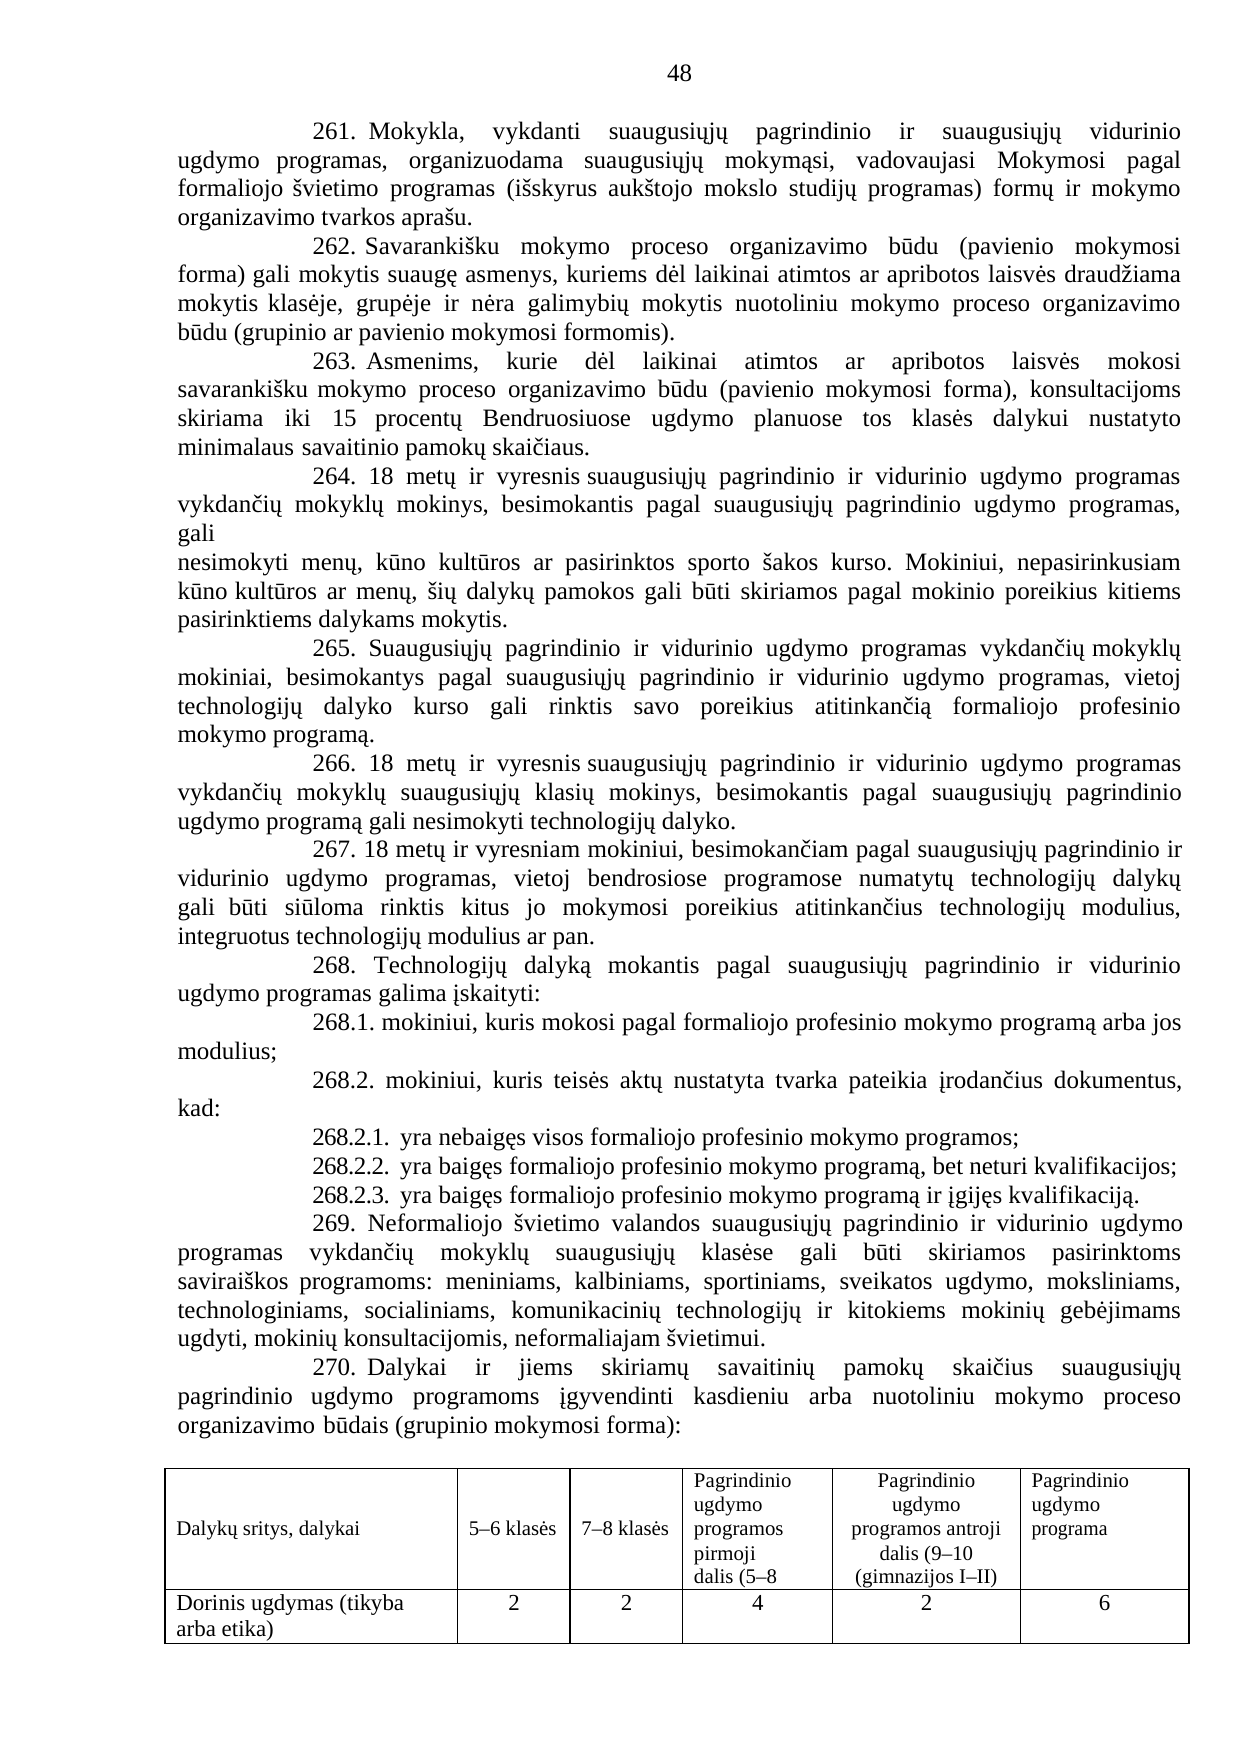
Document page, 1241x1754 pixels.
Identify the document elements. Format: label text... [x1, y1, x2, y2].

list Suaugusiųjų pagrindinio ir vidurinio ugdymo programas vykdančių mokyklų mokiniai, besimokantys pagal suaugusiųjų pagrindinio ir vidurinio ugdymo programas, vietoj technologijų dalyko kurso gali rinktis savo poreikius atitinkančią formaliojo profesinio mokymo programą. [177, 634, 1181, 749]
table_header Dalykų sritys, dalykai [166, 1469, 457, 1589]
list Dalykai ir jiems skiriamų savaitinių pamokų skaičius suaugusiųjų pagrindinio ugdymo programoms įgyvendinti kasdieniu arba nuotoliniu mokymo proceso organizavimo būdais (grupinio mokymosi forma): [177, 1352, 1181, 1438]
list 18 metų ir vyresnis suaugusiųjų pagrindinio ir vidurinio ugdymo programas vykdančių mokyklų suaugusiųjų klasių mokinys, besimokantis pagal suaugusiųjų pagrindinio ugdymo programą gali nesimokyti technologijų dalyko. [177, 749, 1182, 835]
list 18 metų ir vyresniam mokiniui, besimokančiam pagal suaugusiųjų pagrindinio ir [312, 835, 1201, 863]
list Mokykla, vykdanti suaugusiųjų pagrindinio ir suaugusiųjų vidurinio ugdymo programas, organizuodama suaugusiųjų mokymąsi, vadovaujasi Mokymosi pagal formaliojo švietimo programas (išskyrus aukštojo mokslo studijų programas) formų ir mokymo organizavimo tvarkos aprašu. [177, 116, 1181, 231]
text vidurinio ugdymo programas, vietoj bendrosiose programose numatytų technologijų dalykų gali būti siūloma rinktis kitus jo mokymosi poreikius atitinkančius technologijų modulius, integruotus technologijų modulius ar pan. [177, 863, 1181, 950]
table_header Pagrindinio ugdymo programa [1021, 1469, 1188, 1589]
table_cell 2 [458, 1590, 569, 1642]
table_header 5–6 klasės [458, 1469, 569, 1589]
table_cell Dorinis ugdymas (tikyba arba etika) [166, 1590, 457, 1642]
list yra baigęs formaliojo profesinio mokymo programą ir įgijęs kvalifikaciją. [312, 1180, 1201, 1208]
list 18 metų ir vyresnis suaugusiųjų pagrindinio ir vidurinio ugdymo programas vykdančių mokyklų mokinys, besimokantis pagal suaugusiųjų pagrindinio ugdymo programas, gali [177, 461, 1181, 547]
table_header Pagrindinio ugdymo programos antroji dalis (9–10 (gimnazijos I–II) klasės) [833, 1469, 1020, 1589]
text programas vykdančių mokyklų suaugusiųjų klasėse gali būti skiriamos pasirinktoms saviraiškos programoms: meniniams, kalbiniams, sportiniams, sveikatos ugdymo, moksliniams, technologiniams, socialiniams, komunikacinių technologijų ir kitokiems mokinių gebėjimams ugdyti, mokinių konsultacijomis, neformaliajam švietimui. [177, 1237, 1181, 1352]
list yra nebaigęs visos formaliojo profesinio mokymo programos; [312, 1122, 1201, 1151]
table_header 7–8 klasės [571, 1469, 682, 1589]
table_cell 6 [1021, 1590, 1188, 1642]
table_cell 2 [571, 1590, 682, 1642]
list mokiniui, kuris teisės aktų nustatyta tvarka pateikia įrodančius dokumentus, [312, 1065, 1201, 1093]
list Technologijų dalyką mokantis pagal suaugusiųjų pagrindinio ir vidurinio ugdymo programas galima įskaityti: [177, 950, 1181, 1007]
text modulius; kad: [177, 1036, 277, 1122]
table_cell 2 [833, 1590, 1020, 1642]
list Neformaliojo švietimo valandos suaugusiųjų pagrindinio ir vidurinio ugdymo [312, 1208, 1201, 1237]
list yra baigęs formaliojo profesinio mokymo programą, bet neturi kvalifikacijos; [312, 1151, 1201, 1180]
list Savarankišku mokymo proceso organizavimo būdu (pavienio mokymosi forma) gali mokytis suaugę asmenys, kuriems dėl laikinai atimtos ar apribotos laisvės draudžiama mokytis klasėje, grupėje ir nėra galimybių mokytis nuotoliniu mokymo proceso organizavimo būdu (grupinio ar pavienio mokymosi formomis). [177, 231, 1181, 346]
table_cell 4 [683, 1590, 832, 1642]
list Asmenims, kurie dėl laikinai atimtos ar apribotos laisvės mokosi savarankišku mokymo proceso organizavimo būdu (pavienio mokymosi forma), konsultacijoms skiriama iki 15 procentų Bendruosiuose ugdymo planuose tos klasės dalykui nustatyto minimalaus savaitinio pamokų skaičiaus. [177, 346, 1181, 461]
table_header Pagrindinio ugdymo programos pirmoji dalis (5–8 klasės) [683, 1469, 832, 1589]
text nesimokyti menų, kūno kultūros ar pasirinktos sporto šakos kurso. Mokiniui, nepasirinkusiam kūno kultūros ar menų, šių dalykų pamokos gali būti skiriamos pagal mokinio poreikius kitiems pasirinktiems dalykams mokytis. [177, 547, 1181, 634]
list mokiniui, kuris mokosi pagal formaliojo profesinio mokymo programą arba jos [312, 1007, 1201, 1036]
